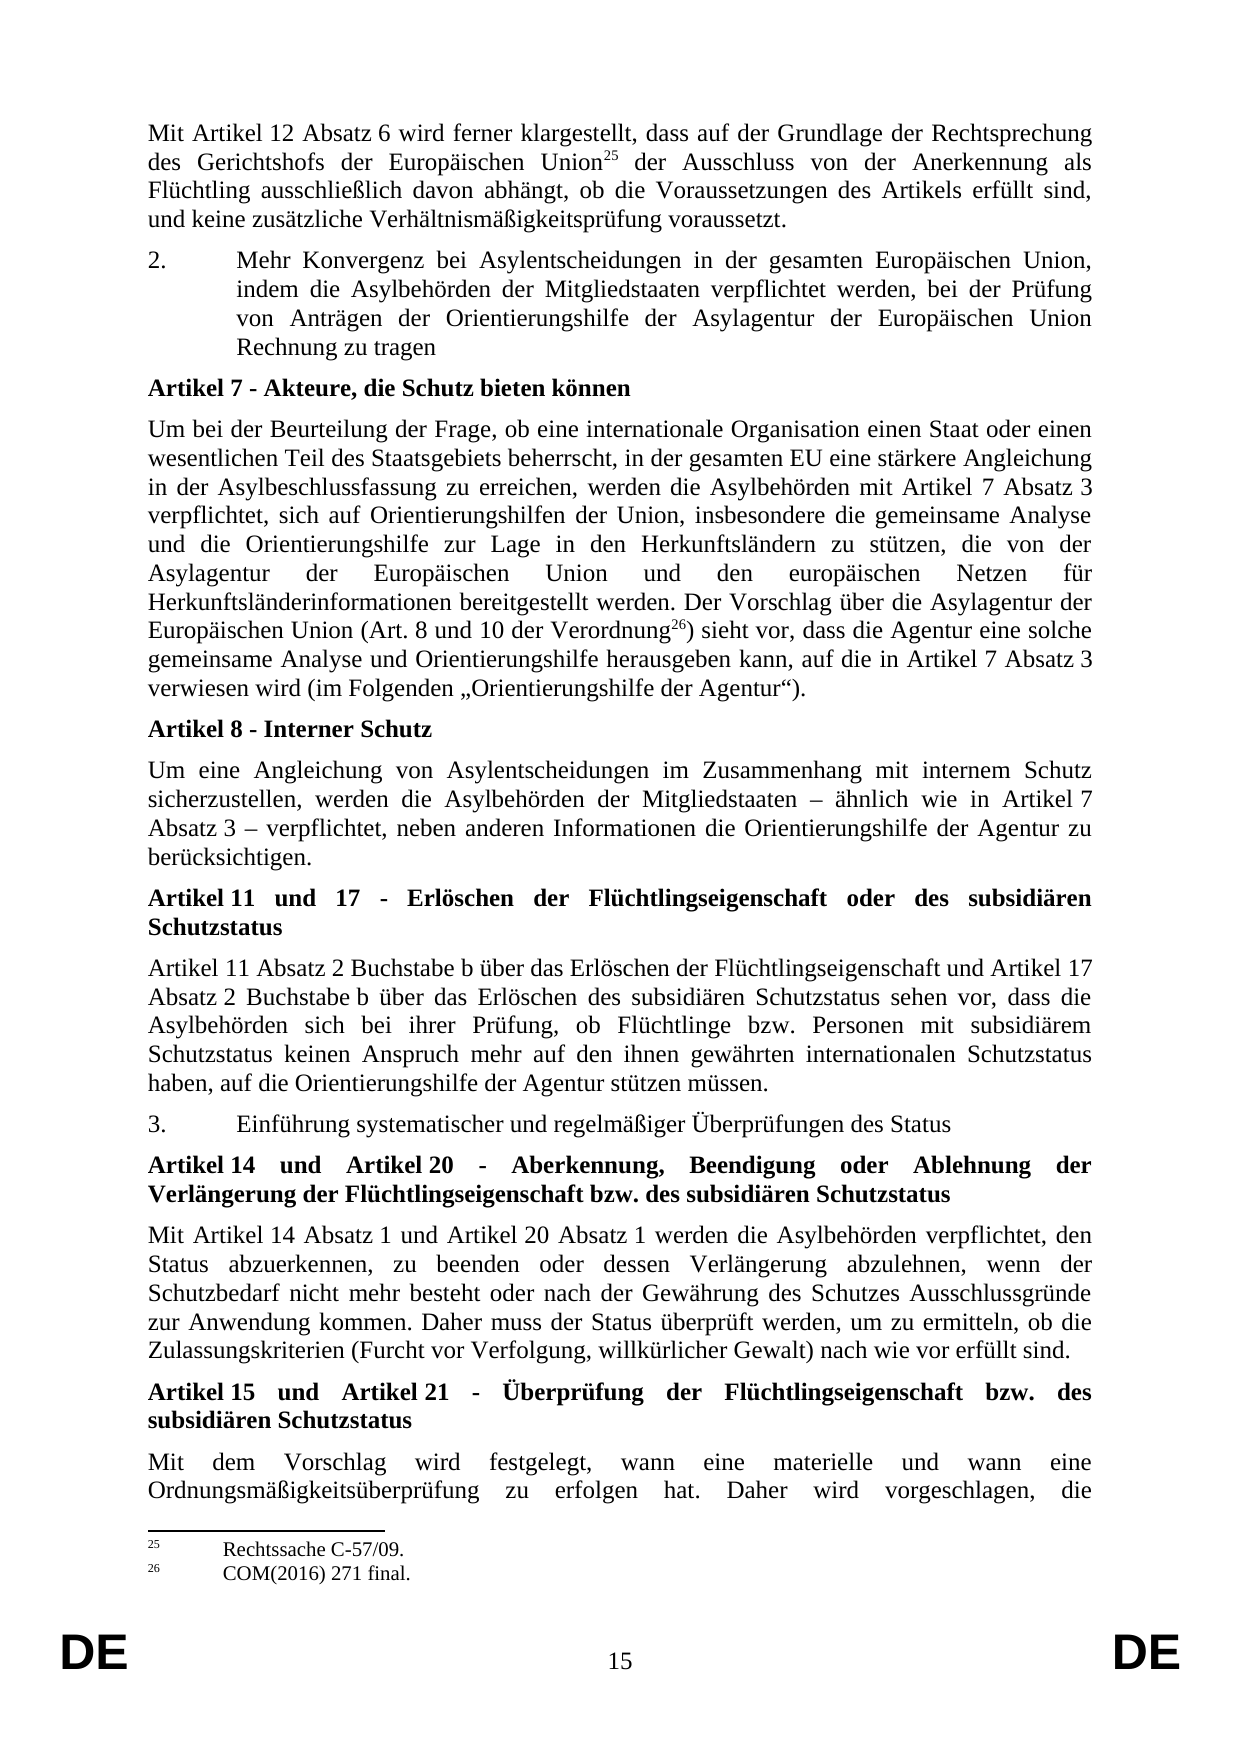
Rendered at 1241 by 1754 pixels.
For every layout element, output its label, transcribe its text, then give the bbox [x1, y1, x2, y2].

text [148, 1447, 1093, 1504]
text Mit Artikel 14 Absatz 1 und Artikel 20 Absatz 1 werden die Asylbehörden verpflichtet, den Status abzuerkennen, zu beenden oder dessen Verlängerung abzulehnen, wenn der Schutzbedarf nicht mehr besteht oder nach der Gewährung des Schutzes Ausschlussgründe zur Anwendung kommen. Daher muss der Status überprüft werden, um zu ermitteln, ob die Zulassungskriterien (Furcht vor Verfolgung, willkürlicher Gewalt) nach wie vor erfüllt sind. [148, 1221, 1093, 1364]
text Artikel 11 Absatz 2 Buchstabe b über das Erlöschen der Flüchtlingseigenschaft und Artikel 17 Absatz 2 Buchstabe b über das Erlöschen des subsidiären Schutzstatus sehen vor, dass die Asylbehörden sich bei ihrer Prüfung, ob Flüchtlinge bzw. Personen mit subsidiärem Schutzstatus keinen Anspruch mehr auf den ihnen gewährten internationalen Schutzstatus haben, auf die Orientierungshilfe der Agentur stützen müssen. [148, 953, 1093, 1097]
text Mit Artikel 12 Absatz 6 wird ferner klargestellt, dass auf der Grundlage der Rechtsprechung des Gerichtshofs der Europäischen Union der Ausschluss von der Anerkennung als Flüchtling ausschließlich davon abhängt, ob die Voraussetzungen des Artikels erfüllt sind, und keine zusätzliche Verhältnismäßigkeitsprüfung voraussetzt. [148, 118, 1093, 233]
text Artikel 14 und Artikel 20 - Aberkennung, Beendigung oder Ablehnung der Verlängerung der Flüchtlingseigenschaft bzw. des subsidiären Schutzstatus [148, 1151, 1093, 1208]
text Um bei der Beurteilung der Frage, ob eine internationale Organisation einen Staat oder einen wesentlichen Teil des Staatsgebiets beherrscht, in der gesamten EU eine stärkere Angleichung in der Asylbeschlussfassung zu erreichen, werden die Asylbehörden mit Artikel 7 Absatz 3 verpflichtet, sich auf Orientierungshilfen der Union, insbesondere die gemeinsame Analyse und die Orientierungshilfe zur Lage in den Herkunftsländern zu stützen, die von der Asylagentur der Europäischen Union und den europäischen Netzen für Herkunftsländerinformationen bereitgestellt werden. Der Vorschlag über die Asylagentur der Europäischen Union (Art. 8 und 10 der Verordnung) sieht vor, dass die Agentur eine solche gemeinsame Analyse und Orientierungshilfe herausgeben kann, auf die in Artikel 7 Absatz 3 verwiesen wird (im Folgenden „Orientierungshilfe der Agentur“). [148, 414, 1093, 702]
text Artikel 7 - Akteure, die Schutz bieten können [148, 373, 1093, 402]
text 3. Einführung systematischer und regelmäßiger Überprüfungen des Status [148, 1109, 1093, 1138]
text 2. Mehr Konvergenz bei Asylentscheidungen in der gesamten Europäischen Union, indem die Asylbehörden der Mitgliedstaaten verpflichtet werden, bei der Prüfung von Anträgen der Orientierungshilfe der Asylagentur der Europäischen Union Rechnung zu tragen [148, 246, 1093, 361]
text Artikel 11 und 17 - Erlöschen der Flüchtlingseigenschaft oder des subsidiären Schutzstatus [148, 883, 1093, 941]
text Artikel 8 - Interner Schutz [148, 714, 1093, 743]
text Um eine Angleichung von Asylentscheidungen im Zusammenhang mit internem Schutz sicherzustellen, werden die Asylbehörden der Mitgliedstaaten – ähnlich wie in Artikel 7 Absatz 3 – verpflichtet, neben anderen Informationen die Orientierungshilfe der Agentur zu berücksichtigen. [148, 756, 1093, 871]
text Artikel 15 und Artikel 21 - Überprüfung der Flüchtlingseigenschaft bzw. des subsidiären Schutzstatus [148, 1377, 1093, 1434]
